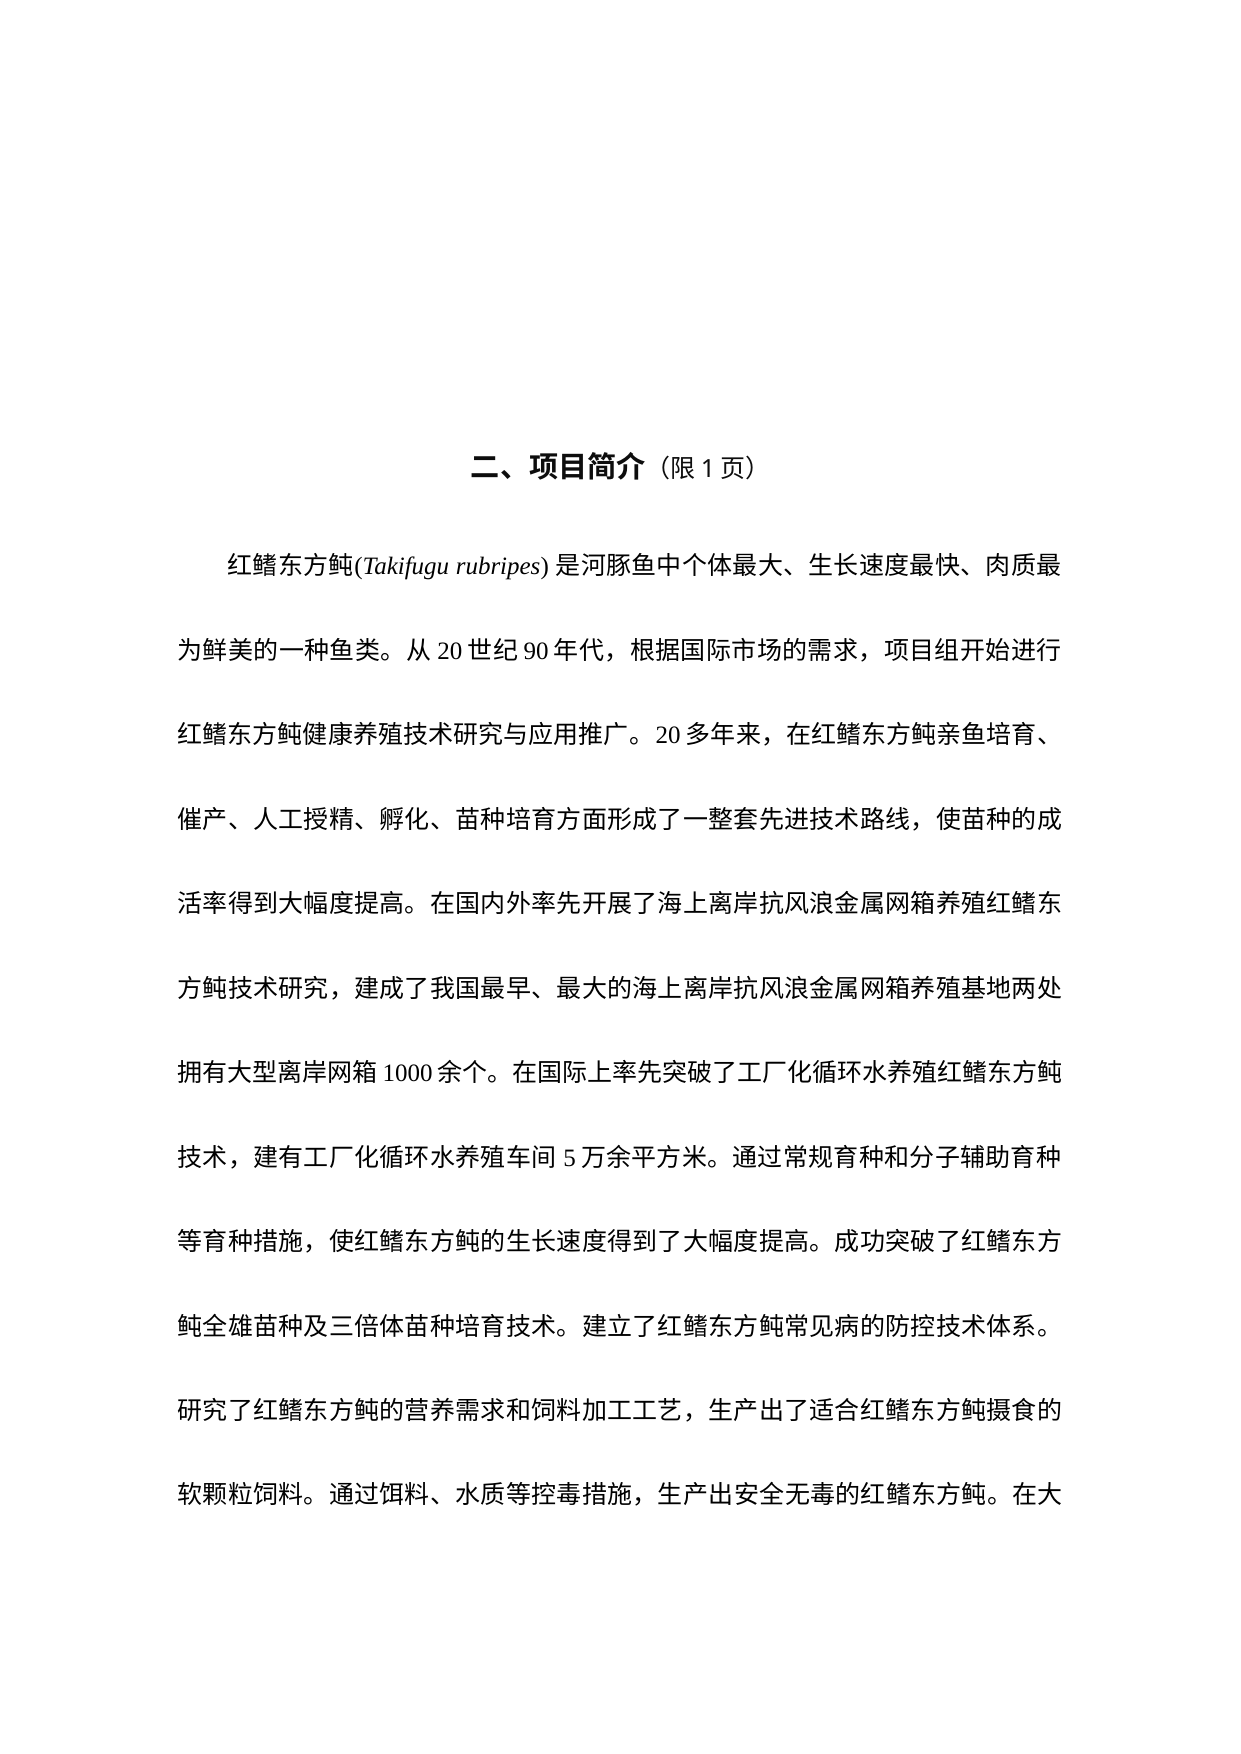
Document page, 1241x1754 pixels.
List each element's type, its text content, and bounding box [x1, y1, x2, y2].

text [177, 531, 1063, 1526]
text 二、项目简介（限1页） [177, 433, 1063, 498]
